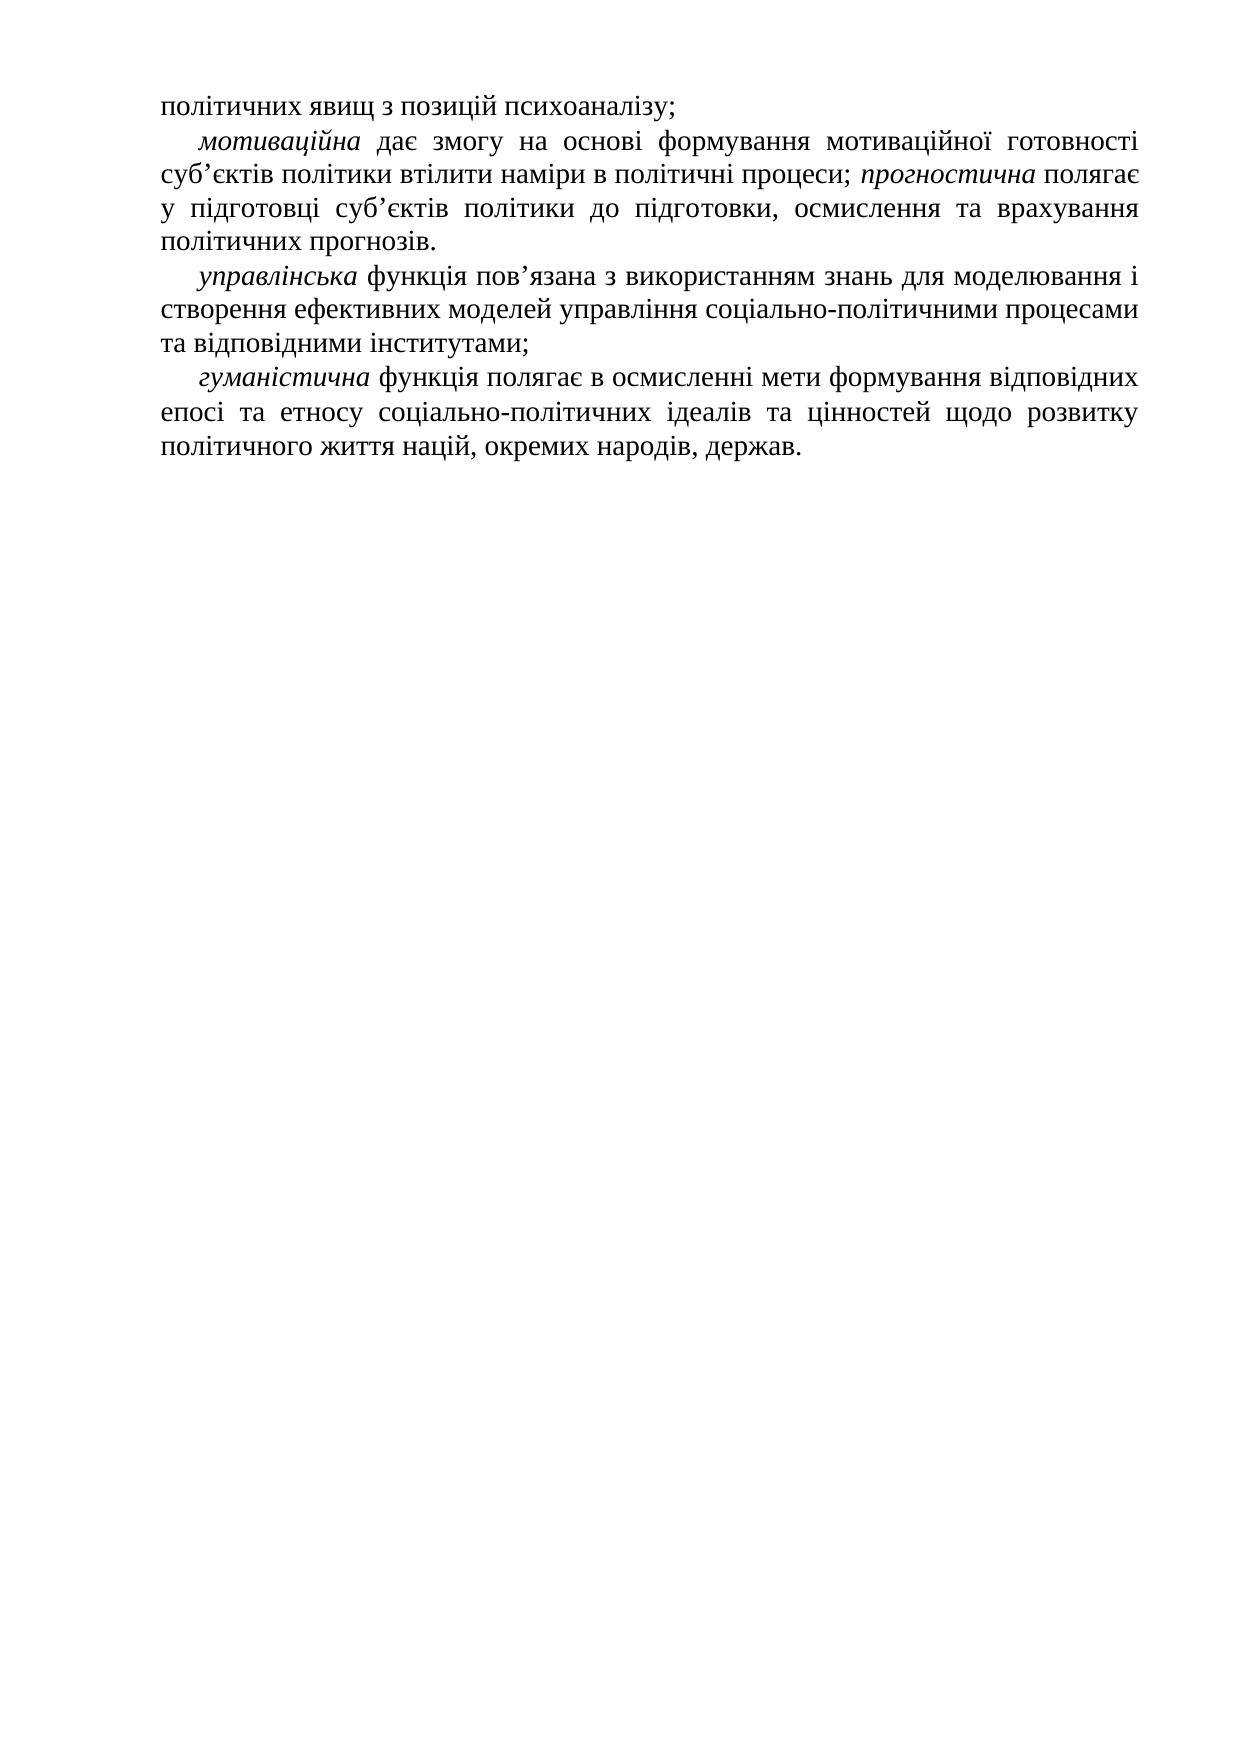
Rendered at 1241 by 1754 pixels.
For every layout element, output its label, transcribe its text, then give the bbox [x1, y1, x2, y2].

text гуманістична функція полягає в осмисленні мети формування відповідних епосі та етносу соціально-політичних ідеалів та цінностей щодо розвитку політичного життя націй, окремих народів, держав. [160, 359, 1139, 462]
text управлінська функція пов’язана з використанням знань для моделювання і створення ефективних моделей управління соціально-політичними процесами та відповідними інститутами; [160, 258, 1139, 358]
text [160, 88, 1139, 122]
text мотиваційна дає змогу на основі формування мотиваційної готовності суб’єктів політики втілити наміри в політичні процеси; прогностична полягає у підготовці суб’єктів політики до підготовки, осмислення та врахування політичних прогнозів. [160, 123, 1139, 257]
